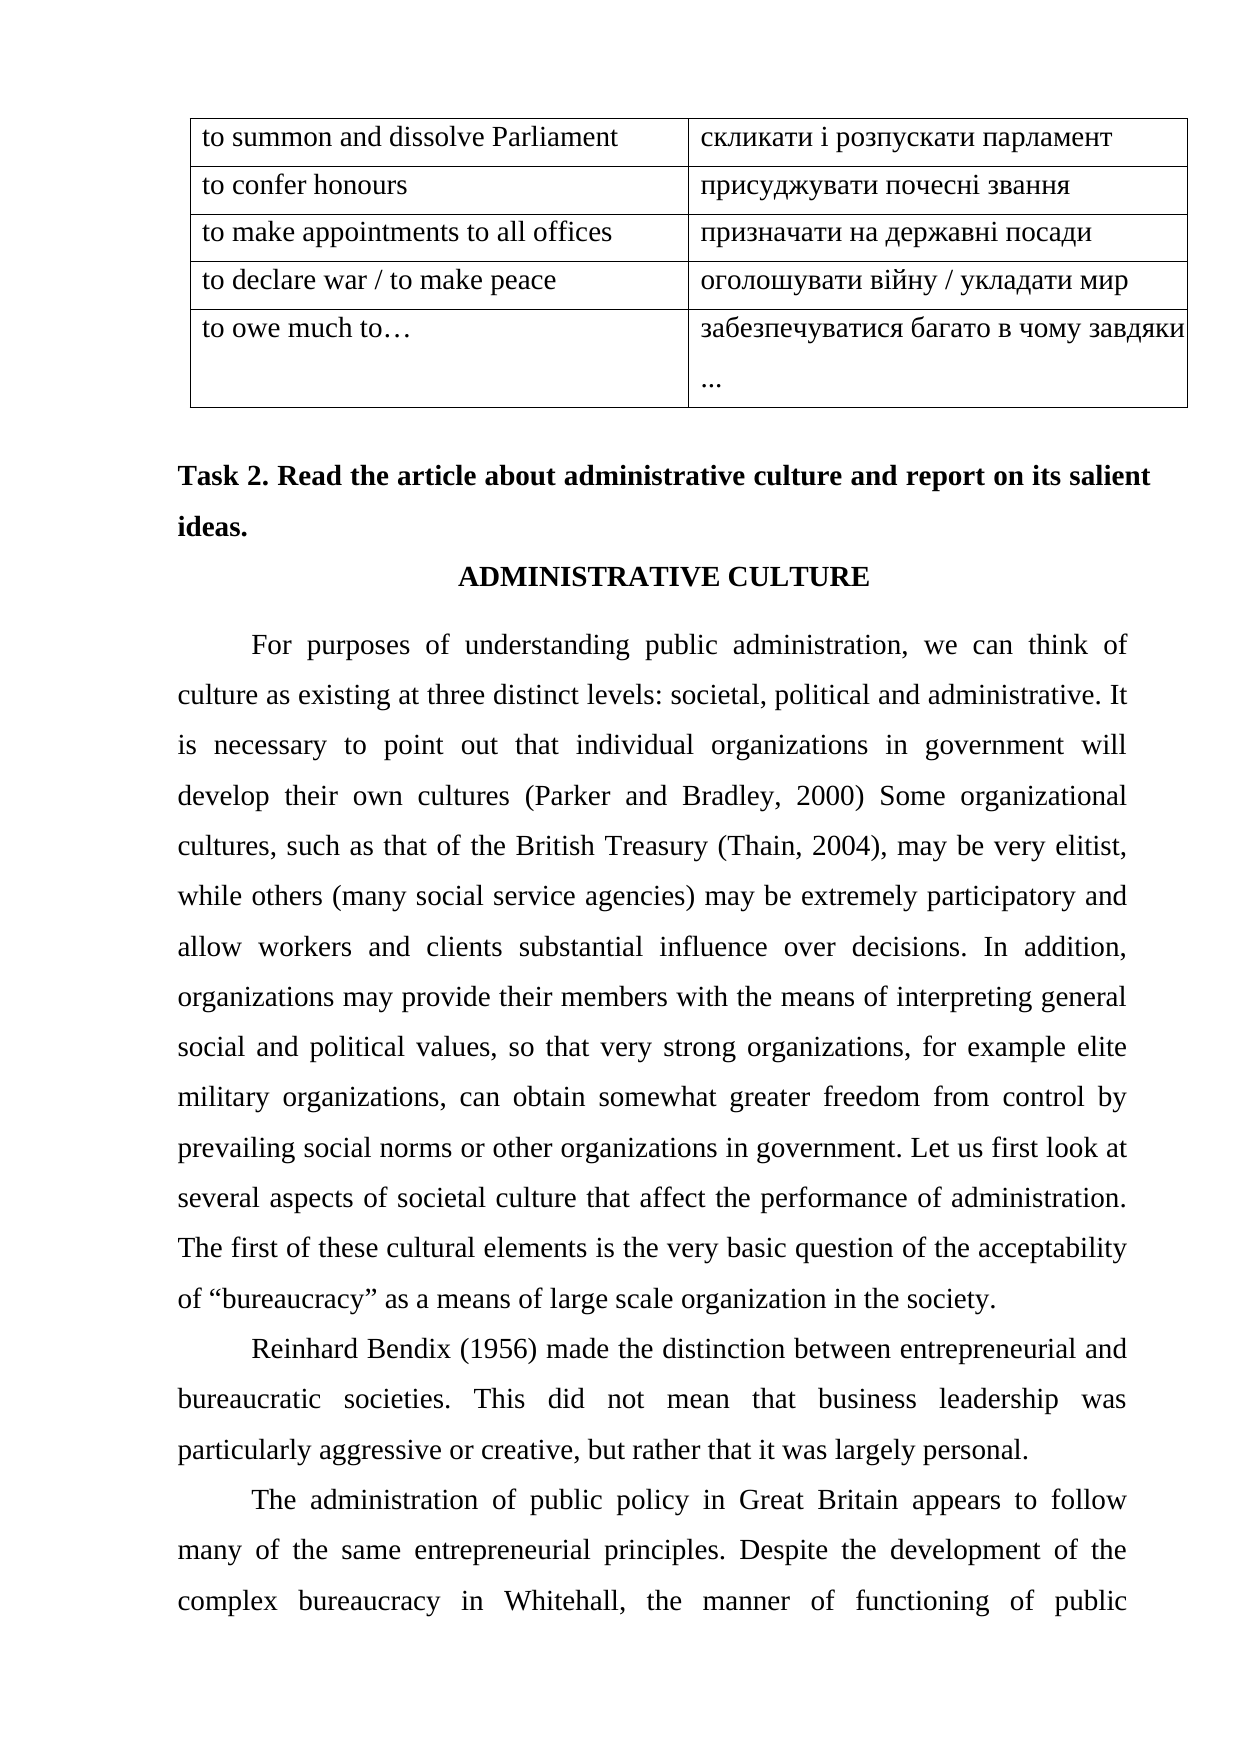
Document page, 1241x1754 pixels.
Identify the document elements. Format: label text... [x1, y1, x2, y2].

table_cell to owe much to… [191, 310, 688, 407]
text ADMINISTRATIVE CULTURE [246, 559, 1082, 592]
table_cell оголошувати війну / укладати мир [689, 262, 1187, 309]
table_cell забезпечуватися багато в чому завдяки ... [689, 310, 1187, 407]
table_cell to declare war / to make peace [191, 262, 688, 309]
table_cell to make appointments to all offices [191, 215, 688, 261]
text For purposes of understanding public administration, we can think of culture as existing at three distinct levels: societal, political and administrative. It is necessary to point out that individual organizations in government will develop their own cultures (Parker and Bradley, 2000) Some organizational cultures, such as that of the British Treasury (Thain, 2004), may be very elitist, while others (many social service agencies) may be extremely participatory and allow workers and clients substantial influence over decisions. In addition, organizations may provide their members with the means of interpreting general social and political values, so that very strong organizations, for example elite military organizations, can obtain somewhat greater freedom from control by prevailing social norms or other organizations in government. Let us first look at several aspects of societal culture that affect the performance of administration. The first of these cultural elements is the very basic question of the acceptability of “bureaucracy” as a means of large scale organization in the society. [177, 627, 1128, 1314]
table_cell присуджувати почесні звання [689, 167, 1187, 213]
text Task 2. Read the article about administrative culture and report on its salient ideas. [177, 458, 1152, 542]
table_cell to summon and dissolve Parliament [191, 119, 688, 166]
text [177, 1482, 1128, 1616]
table_cell скликати і розпускати парламент [689, 119, 1187, 166]
table_cell to confer honours [191, 167, 688, 213]
text Reinhard Bendix (1956) made the distinction between entrepreneurial and bureaucratic societies. This did not mean that business leadership was particularly aggressive or creative, but rather that it was largely personal. [177, 1331, 1128, 1465]
table_cell призначати на державні посади [689, 215, 1187, 261]
